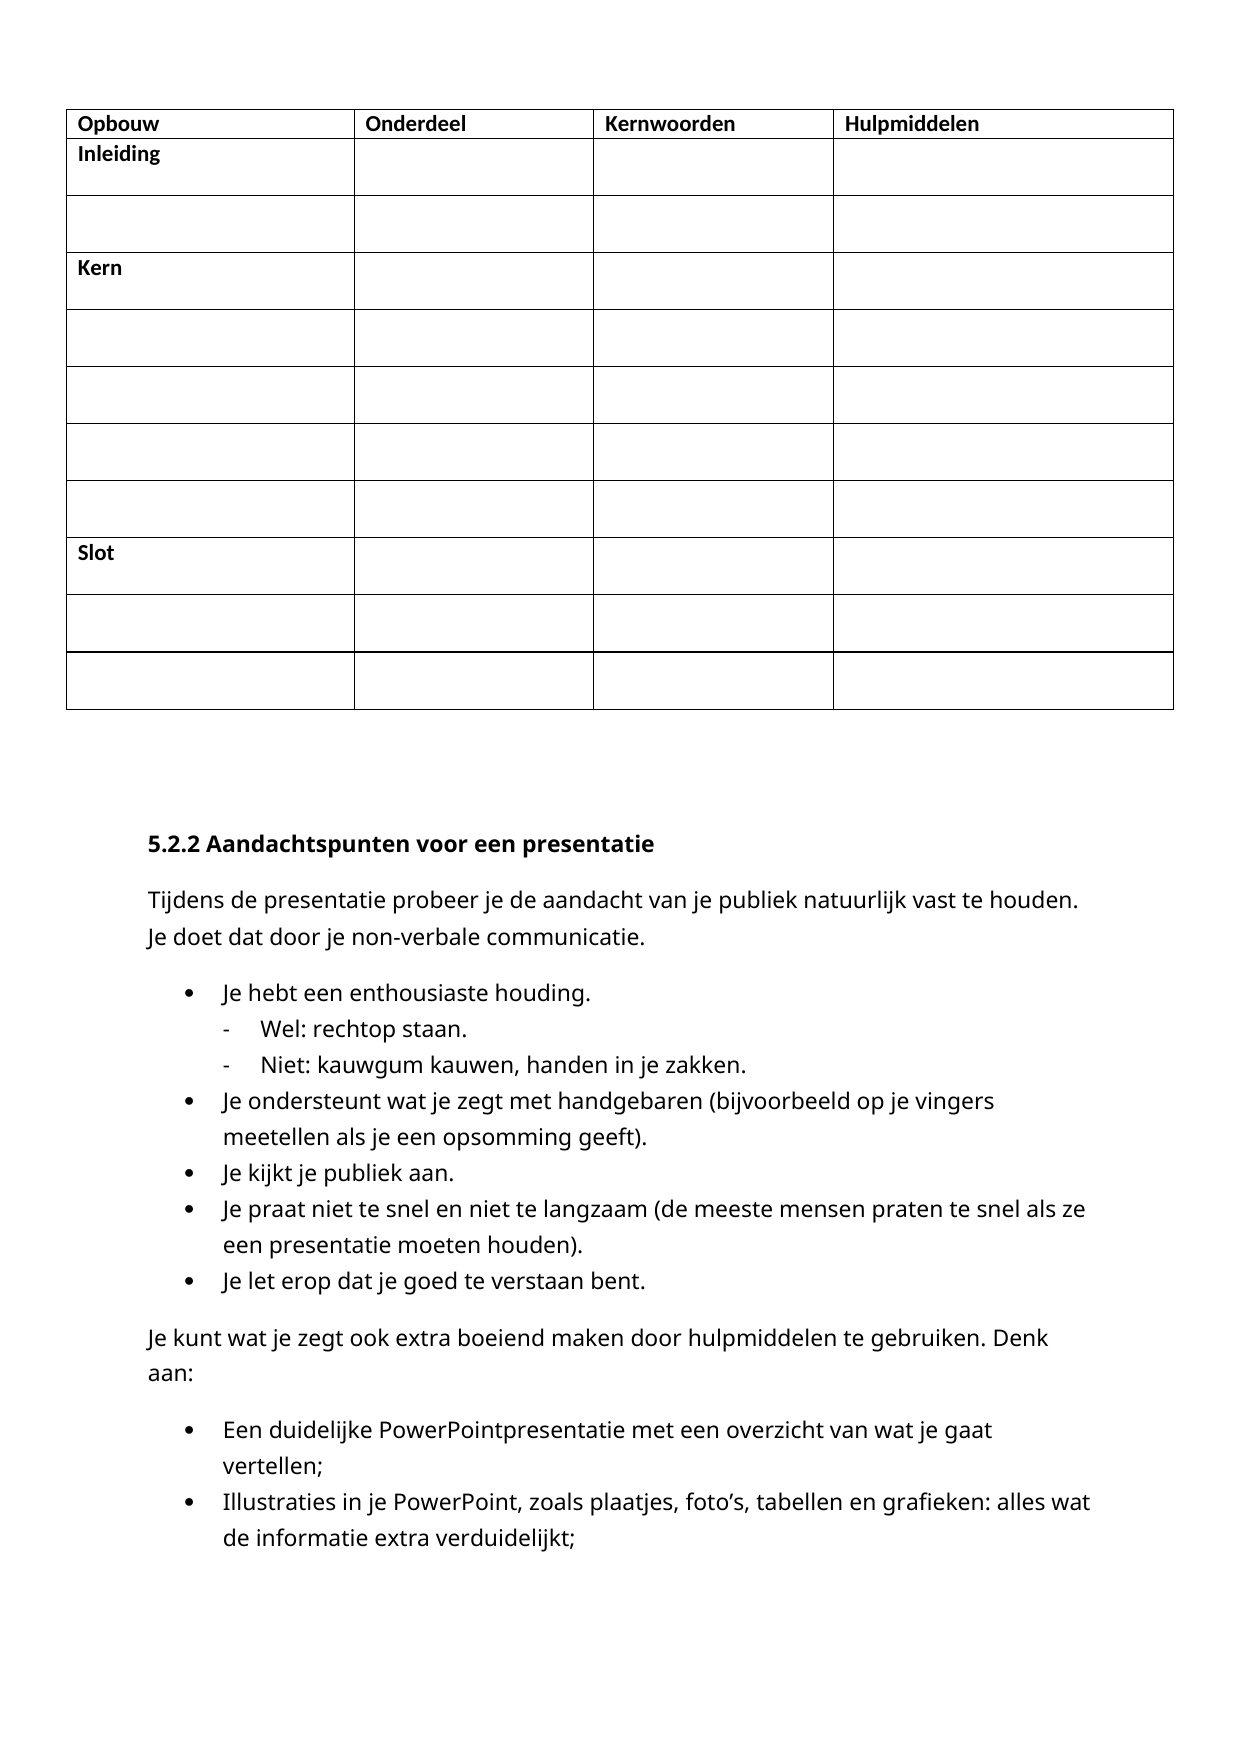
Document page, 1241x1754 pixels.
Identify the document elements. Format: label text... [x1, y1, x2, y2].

list Je hebt een enthousiaste houding. [185, 977, 1093, 1008]
table_cell [67, 653, 354, 708]
list Wel: rechtop staan. [223, 1013, 1093, 1044]
text Je kunt wat je zegt ook extra boeiend maken door hulpmiddelen te gebruiken. Denk aan: [148, 1321, 1093, 1389]
table_cell [355, 595, 593, 651]
table_cell [67, 196, 354, 252]
table_cell [355, 310, 593, 366]
table_header Onderdeel [355, 110, 593, 138]
table_cell [67, 595, 354, 651]
table_cell [594, 253, 833, 309]
table_cell [834, 253, 1173, 309]
table_cell [355, 653, 593, 708]
table_cell Inleiding [67, 139, 354, 195]
table_cell [834, 196, 1173, 252]
table_cell [67, 424, 354, 480]
table_cell [834, 653, 1173, 708]
table_cell [67, 310, 354, 366]
table_cell [594, 653, 833, 708]
table_cell [355, 139, 593, 195]
table_cell [834, 595, 1173, 651]
table_cell [355, 196, 593, 252]
table_cell [67, 481, 354, 537]
table_cell Kern [67, 253, 354, 309]
table_header Opbouw [67, 110, 354, 138]
list Je kijkt je publiek aan. [185, 1157, 1093, 1188]
table_cell [594, 139, 833, 195]
table_cell [355, 481, 593, 537]
table_cell [355, 424, 593, 480]
table_cell [355, 253, 593, 309]
table_cell [594, 424, 833, 480]
table_cell [834, 538, 1173, 594]
table_header Hulpmiddelen [834, 110, 1173, 138]
table_cell [355, 367, 593, 423]
list Je ondersteunt wat je zegt met handgebaren (bijvoorbeeld op je vingers meetellen als je een opsomming geeft). [185, 1085, 1093, 1152]
text Tijdens de presentatie probeer je de aandacht van je publiek natuurlijk vast te houden. Je doet dat door je non-verbale communicatie. [148, 884, 1093, 952]
table_cell [834, 139, 1173, 195]
list Niet: kauwgum kauwen, handen in je zakken. [223, 1049, 1093, 1080]
table_cell Slot [67, 538, 354, 594]
list Je praat niet te snel en niet te langzaam (de meeste mensen praten te snel als ze een presentatie moeten houden). [185, 1193, 1093, 1260]
text 5.2.2 Aandachtspunten voor een presentatie [148, 828, 1093, 859]
table_cell [594, 481, 833, 537]
list Illustraties in je PowerPoint, zoals plaatjes, foto’s, tabellen en grafieken: alles wat de informatie extra verduidelijkt; [185, 1486, 1093, 1553]
list Je let erop dat je goed te verstaan bent. [185, 1265, 1093, 1296]
table_cell [834, 367, 1173, 423]
table_cell [594, 595, 833, 651]
table_cell [834, 424, 1173, 480]
table_cell [594, 196, 833, 252]
table_header Kernwoorden [594, 110, 833, 138]
table_cell [67, 367, 354, 423]
table_cell [594, 310, 833, 366]
table_cell [594, 367, 833, 423]
table_cell [834, 310, 1173, 366]
table_cell [355, 538, 593, 594]
list Een duidelijke PowerPointpresentatie met een overzicht van wat je gaat vertellen; [185, 1414, 1093, 1481]
table_cell [594, 538, 833, 594]
table_cell [834, 481, 1173, 537]
